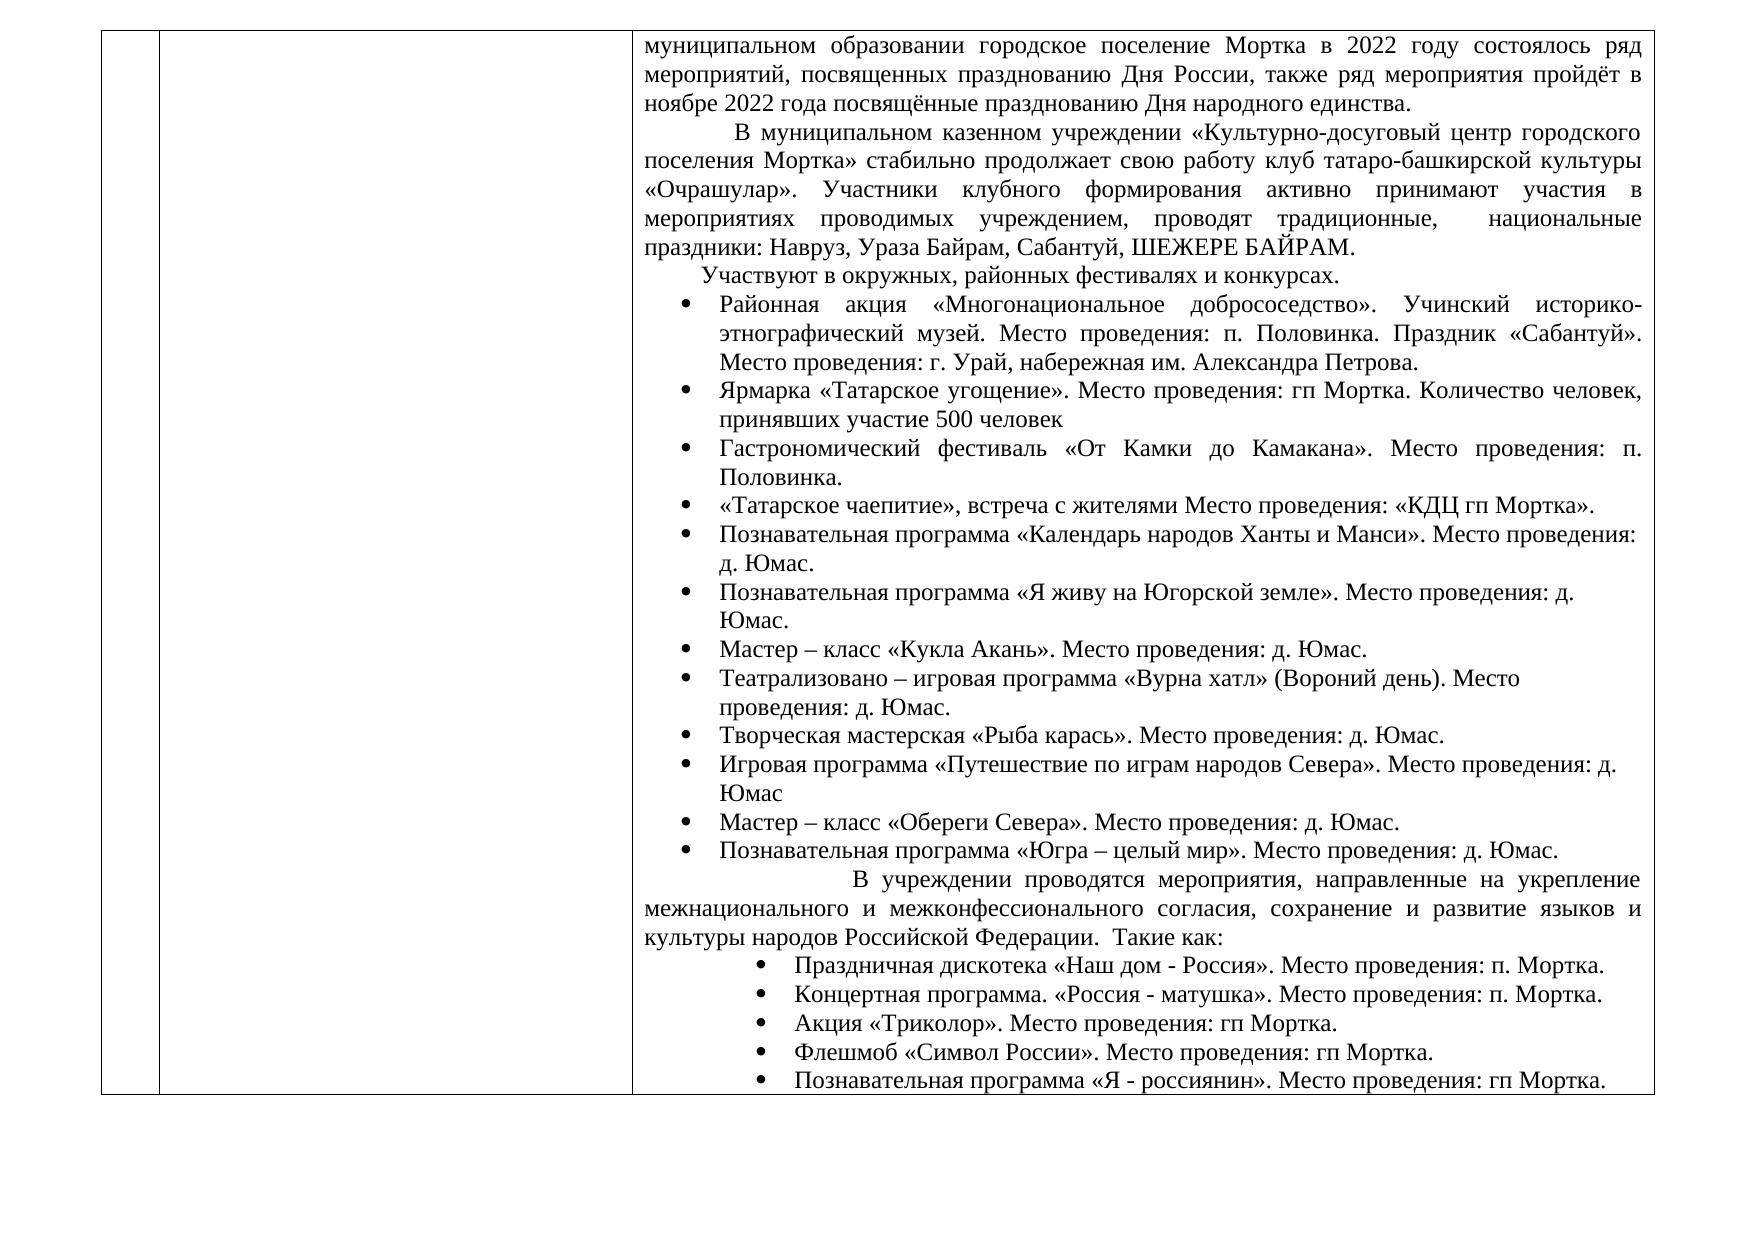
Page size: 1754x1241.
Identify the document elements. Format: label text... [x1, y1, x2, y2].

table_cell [160, 31, 632, 1094]
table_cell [633, 31, 1654, 1094]
table_cell 4 [102, 31, 159, 1094]
